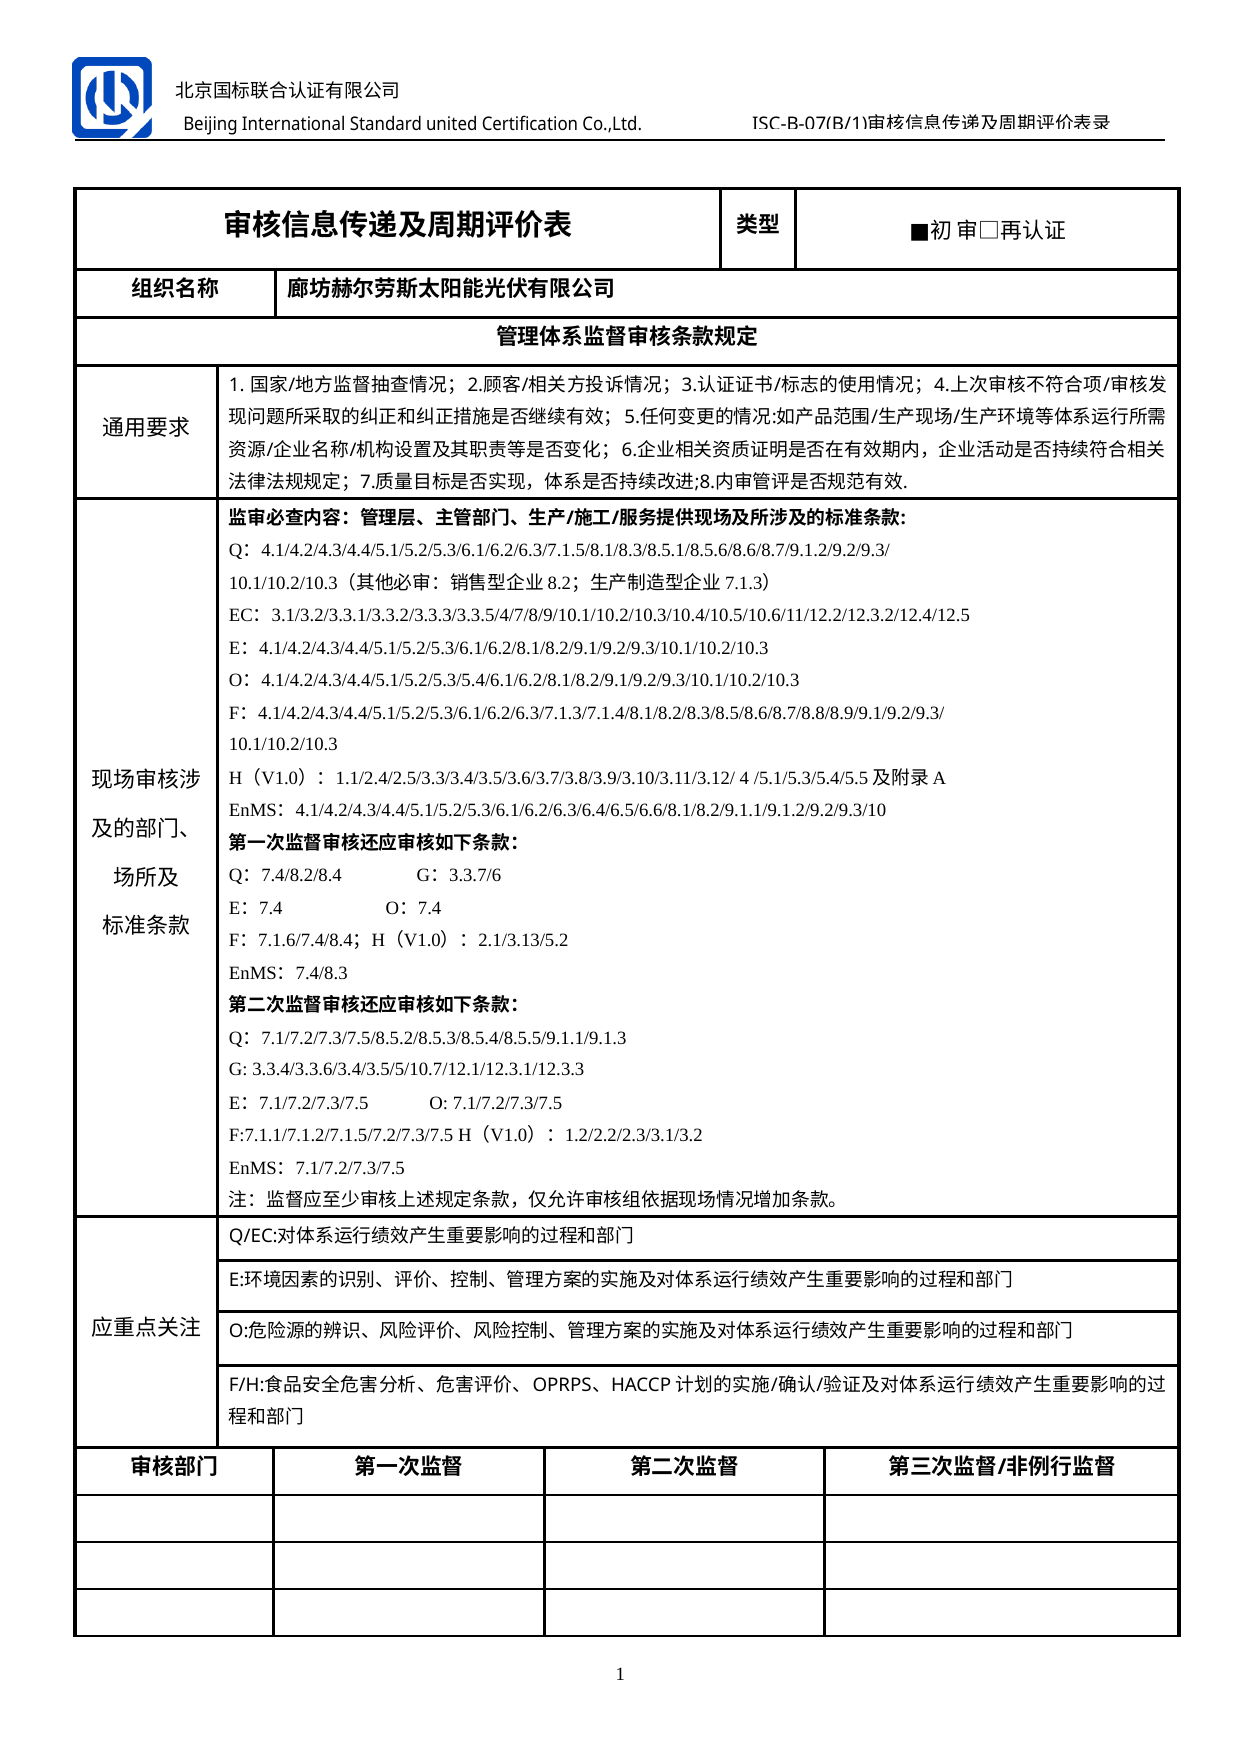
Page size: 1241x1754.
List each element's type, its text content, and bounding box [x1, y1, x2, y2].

table_cell 1. 国家/地方监督抽查情况；2.顾客/相关方投诉情况；3.认证证书/标志的使用情况；4.上次审核不符合项/审核发现问题所采取的纠正和纠正措施是否继续有效；5.任何变更的情况:如产品范围/生产现场/生产环境等体系运行所需资源/企业名称/机构设置及其职责等是否变化；6.企业相关资质证明是否在有效期内，企业活动是否持续符合相关法律法规规定；7.质量目标是否实现，体系是否持续改进;8.内审管评是否规范有效. [219, 367, 1177, 497]
table_cell 现场审核涉及的部门、场所及 标准条款 [77, 500, 216, 1215]
table_cell 第二次监督 [546, 1449, 823, 1494]
table_cell [826, 1543, 1177, 1588]
table_cell [275, 1496, 543, 1541]
table_header 审核信息传递及周期评价表 [77, 190, 719, 267]
table_cell 廊坊赫尔劳斯太阳能光伏有限公司 [277, 271, 1177, 316]
table_cell [77, 1590, 272, 1635]
table_cell 监审必查内容：管理层、主管部门、生产/施工/服务提供现场及所涉及的标准条款: Q：4.1/4.2/4.3/4.4/5.1/5.2/5.3/6.1/6.2/6.3/7.1.5/8.1/8.3/8.5.1/8.5.6/8.6/8.7/9.1.2/9.2/9.3/ 10.1/10.2/10.3（其他必审：销售型企业8.2；生产制造型企业7.1.3） EC：3.1/3.2/3.3.1/3.3.2/3.3.3/3.3.5/4/7/8/9/10.1/10.2/10.3/10.4/10.5/10.6/11/12.2/12.3.2/12.4/12.5 E：4.1/4.2/4.3/4.4/5.1/5.2/5.3/6.1/6.2/8.1/8.2/9.1/9.2/9.3/10.1/10.2/10.3 O：4.1/4.2/4.3/4.4/5.1/5.2/5.3/5.4/6.1/6.2/8.1/8.2/9.1/9.2/9.3/10.1/10.2/10.3 F：4.1/4.2/4.3/4.4/5.1/5.2/5.3/6.1/6.2/6.3/7.1.3/7.1.4/8.1/8.2/8.3/8.5/8.6/8.7/8.8/8.9/9.1/9.2/9.3/ 10.1/10.2/10.3 H（V1.0）：1.1/2.4/2.5/3.3/3.4/3.5/3.6/3.7/3.8/3.9/3.10/3.11/3.12/ 4 /5.1/5.3/5.4/5.5及附录A EnMS：4.1/4.2/4.3/4.4/5.1/5.2/5.3/6.1/6.2/6.3/6.4/6.5/6.6/8.1/8.2/9.1.1/9.1.2/9.2/9.3/10 第一次监督审核还应审核如下条款： Q：7.4/8.2/8.4 G：3.3.7/6 E：7.4 O：7.4 F：7.1.6/7.4/8.4；H（V1.0）：2.1/3.13/5.2 EnMS：7.4/8.3 第二次监督审核还应审核如下条款： Q：7.1/7.2/7.3/7.5/8.5.2/8.5.3/8.5.4/8.5.5/9.1.1/9.1.3 G: 3.3.4/3.3.6/3.4/3.5/5/10.7/12.1/12.3.1/12.3.3 E：7.1/7.2/7.3/7.5 O: 7.1/7.2/7.3/7.5 F:7.1.1/7.1.2/7.1.5/7.2/7.3/7.5 H（V1.0）：1.2/2.2/2.3/3.1/3.2 EnMS：7.1/7.2/7.3/7.5 注：监督应至少审核上述规定条款，仅允许审核组依据现场情况增加条款。 [219, 500, 1177, 1215]
table_cell [77, 1543, 272, 1588]
table_cell [546, 1543, 823, 1588]
picture [72, 57, 152, 138]
table_cell 组织名称 [77, 271, 274, 316]
table_cell 审核部门 [77, 1449, 272, 1494]
table_cell 应重点关注 [77, 1218, 216, 1446]
table_cell [77, 1496, 272, 1541]
table_cell E:环境因素的识别、评价、控制、管理方案的实施及对体系运行绩效产生重要影响的过程和部门 [219, 1262, 1177, 1310]
table_cell 通用要求 [77, 367, 216, 497]
table_cell 管理体系监督审核条款规定 [77, 319, 1177, 364]
table_cell 第一次监督 [275, 1449, 543, 1494]
table_cell O:危险源的辨识、风险评价、风险控制、管理方案的实施及对体系运行绩效产生重要影响的过程和部门 [219, 1313, 1177, 1364]
table_header ■初 审□再认证 [797, 190, 1177, 267]
table_cell [275, 1543, 543, 1588]
table_cell [546, 1496, 823, 1541]
table_header 类型 [722, 190, 794, 267]
table_cell F/H:食品安全危害分析、危害评价、OPRPS、HACCP计划的实施/确认/验证及对体系运行绩效产生重要影响的过程和部门 [219, 1367, 1177, 1446]
table_cell [826, 1590, 1177, 1635]
table_cell 第三次监督/非例行监督 [826, 1449, 1177, 1494]
table_cell [826, 1496, 1177, 1541]
table_cell [275, 1590, 543, 1635]
table_cell [546, 1590, 823, 1635]
table_cell Q/EC:对体系运行绩效产生重要影响的过程和部门 [219, 1218, 1177, 1259]
